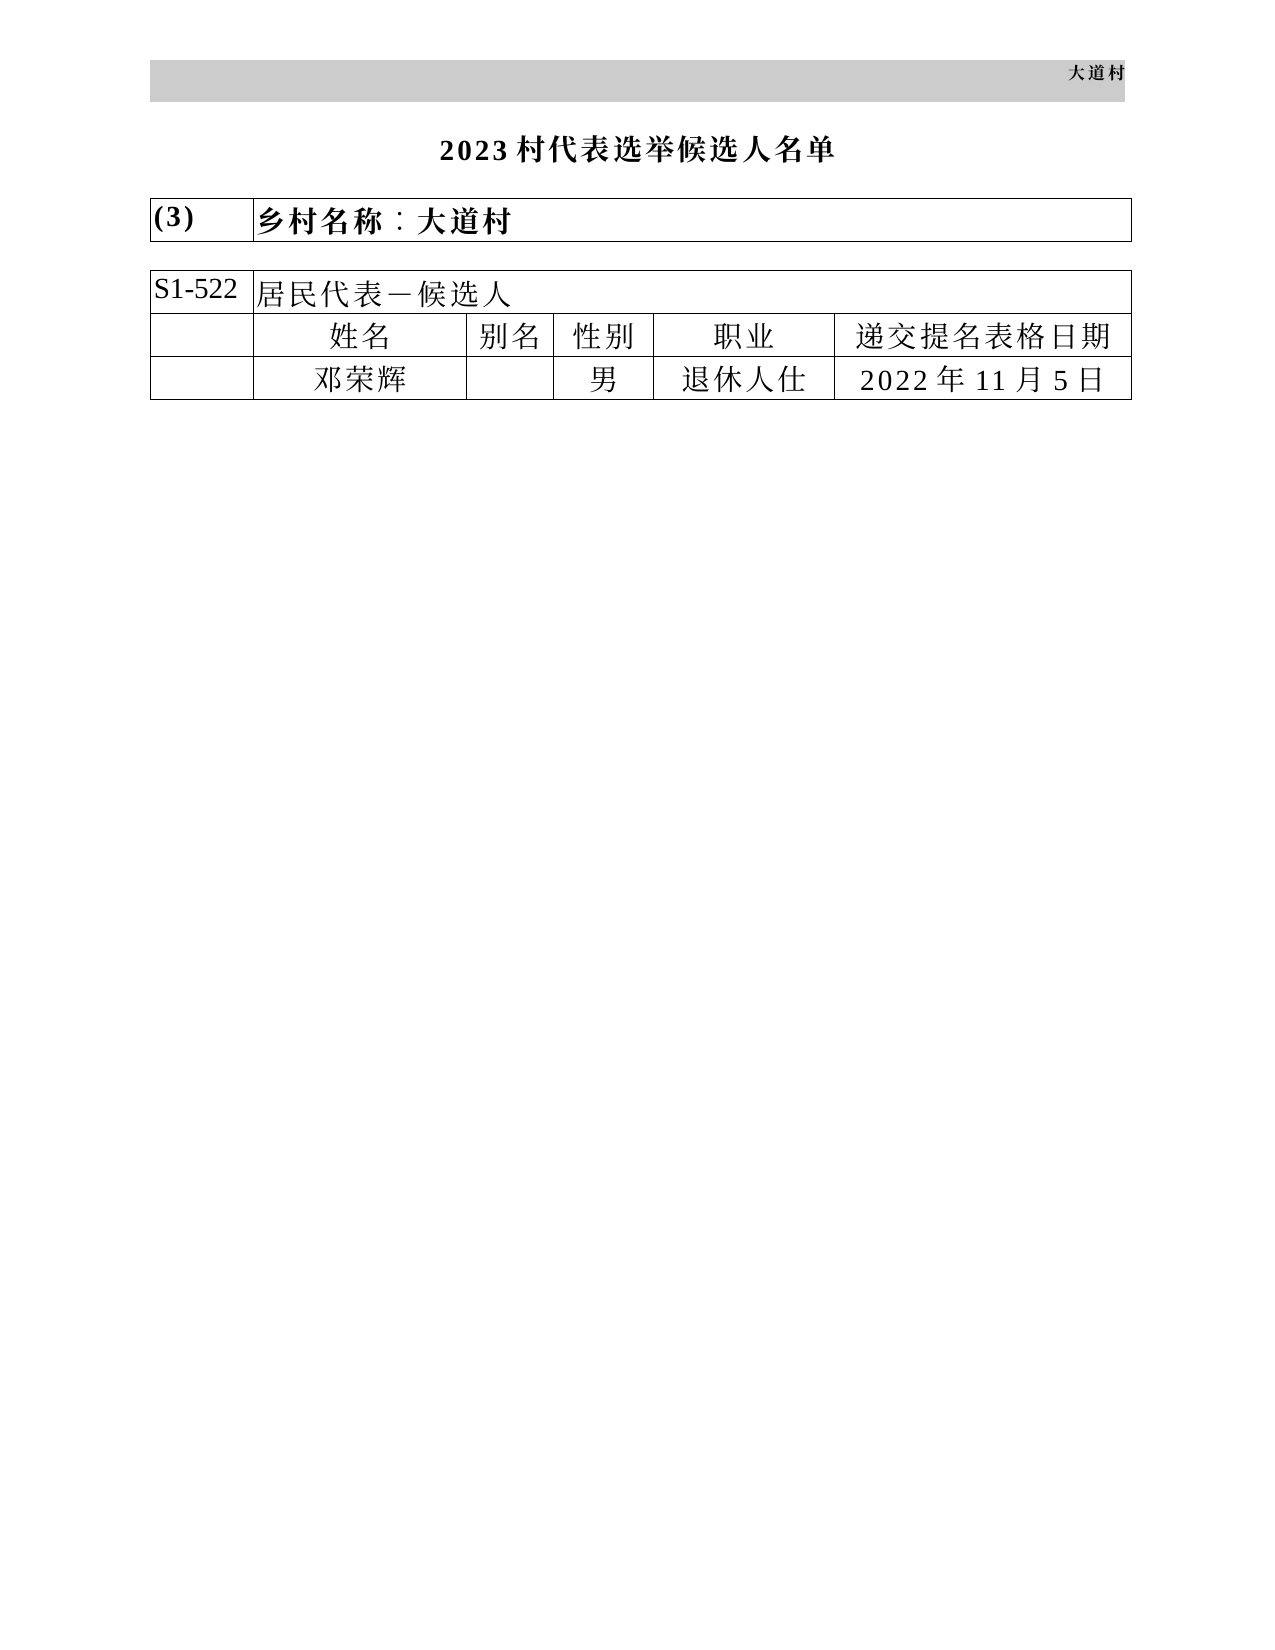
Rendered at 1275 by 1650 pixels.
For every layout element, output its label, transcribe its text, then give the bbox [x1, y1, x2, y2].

text 2023村代表选举候选人名单 [150, 127, 1125, 169]
table_cell [467, 357, 553, 399]
table_cell 退休人仕 [654, 357, 834, 399]
table_cell 邓荣辉 [254, 357, 466, 399]
subtitle 大道村 [150, 60, 1125, 102]
table_cell [151, 357, 253, 399]
table_cell 性别 [554, 314, 653, 356]
table_header S1-522 [151, 271, 253, 313]
table_cell 递交提名表格日期 [835, 314, 1131, 356]
table_header 居民代表－候选人 [254, 271, 1131, 313]
table_header (3) [151, 199, 253, 241]
table_cell 男 [554, 357, 653, 399]
table_header 乡村名称︰大道村 [254, 199, 1131, 241]
table_cell 2022年11月5日 [835, 357, 1131, 399]
table_cell 姓名 [254, 314, 466, 356]
table_cell [151, 314, 253, 356]
table_cell 职业 [654, 314, 834, 356]
table_cell 别名 [467, 314, 553, 356]
